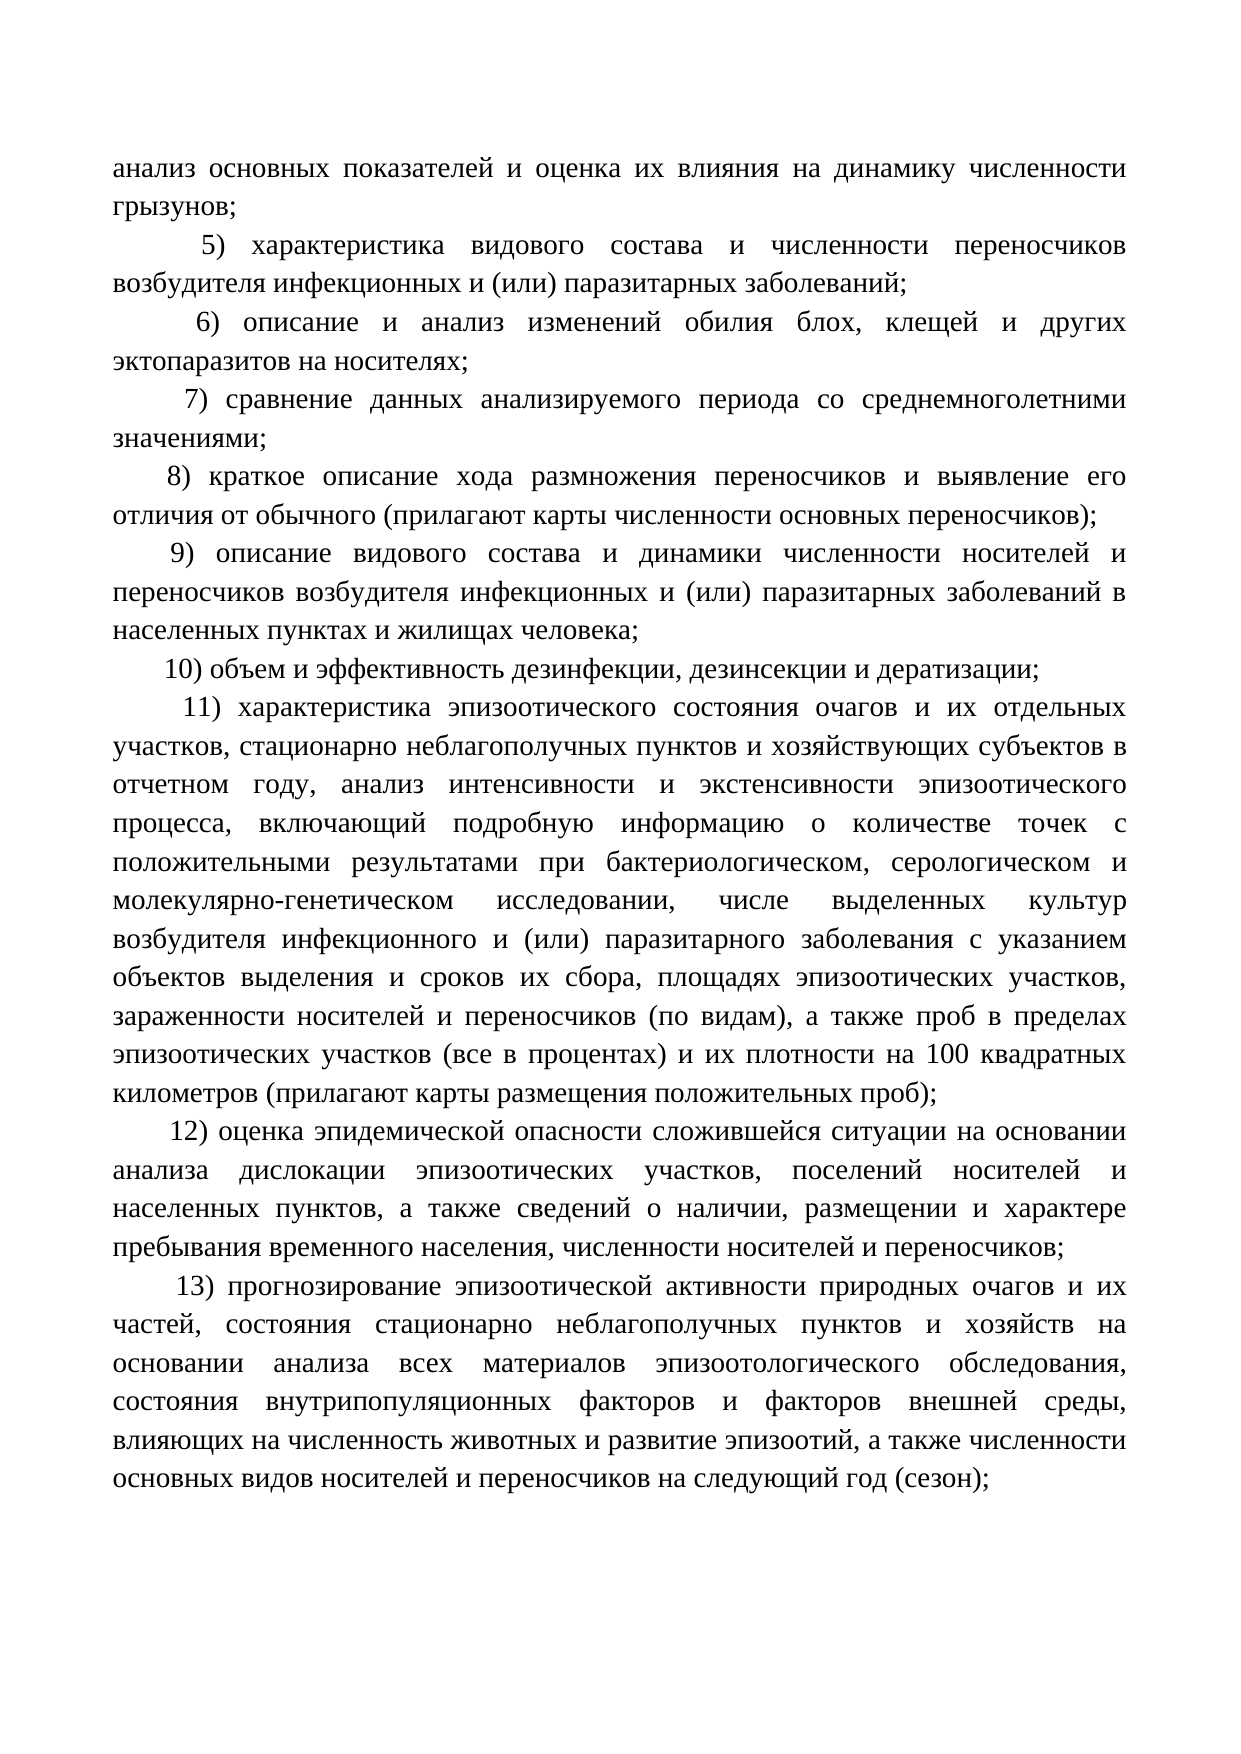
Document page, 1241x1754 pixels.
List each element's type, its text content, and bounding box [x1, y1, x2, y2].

text 6) описание и анализ изменений обилия блох, клещей и других эктопаразитов на носителях; [112, 304, 1128, 376]
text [112, 150, 1128, 222]
text 12) оценка эпидемической опасности сложившейся ситуации на основании анализа дислокации эпизоотических участков, поселений носителей и населенных пунктов, а также сведений о наличии, размещении и характере пребывания временного населения, численности носителей и переносчиков; [112, 1113, 1128, 1263]
text 10) объем и эффективность дезинфекции, дезинсекции и дератизации; [112, 651, 1128, 684]
text 5) характеристика видового состава и численности переносчиков возбудителя инфекционных и (или) паразитарных заболеваний; [112, 227, 1128, 299]
text 13) прогнозирование эпизоотической активности природных очагов и их частей, состояния стационарно неблагополучных пунктов и хозяйств на основании анализа всех материалов эпизоотологического обследования, состояния внутрипопуляционных факторов и факторов внешней среды, влияющих на численность животных и развитие эпизоотий, а также численности основных видов носителей и переносчиков на следующий год (сезон); [112, 1268, 1128, 1494]
text 7) сравнение данных анализируемого периода со среднемноголетними значениями; [112, 381, 1128, 453]
text 9) описание видового состава и динамики численности носителей и переносчиков возбудителя инфекционных и (или) паразитарных заболеваний в населенных пунктах и жилищах человека; [112, 535, 1128, 646]
text 11) характеристика эпизоотического состояния очагов и их отдельных участков, стационарно неблагополучных пунктов и хозяйствующих субъектов в отчетном году, анализ интенсивности и экстенсивности эпизоотического процесса, включающий подробную информацию о количестве точек с положительными результатами при бактериологическом, серологическом и молекулярно-генетическом исследовании, числе выделенных культур возбудителя инфекционного и (или) паразитарного заболевания с указанием объектов выделения и сроков их сбора, площадях эпизоотических участков, зараженности носителей и переносчиков (по видам), а также проб в пределах эпизоотических участков (все в процентах) и их плотности на 100 квадратных километров (прилагают карты размещения положительных проб); [112, 689, 1128, 1108]
text 8) краткое описание хода размножения переносчиков и выявление его отличия от обычного (прилагают карты численности основных переносчиков); [112, 458, 1128, 530]
